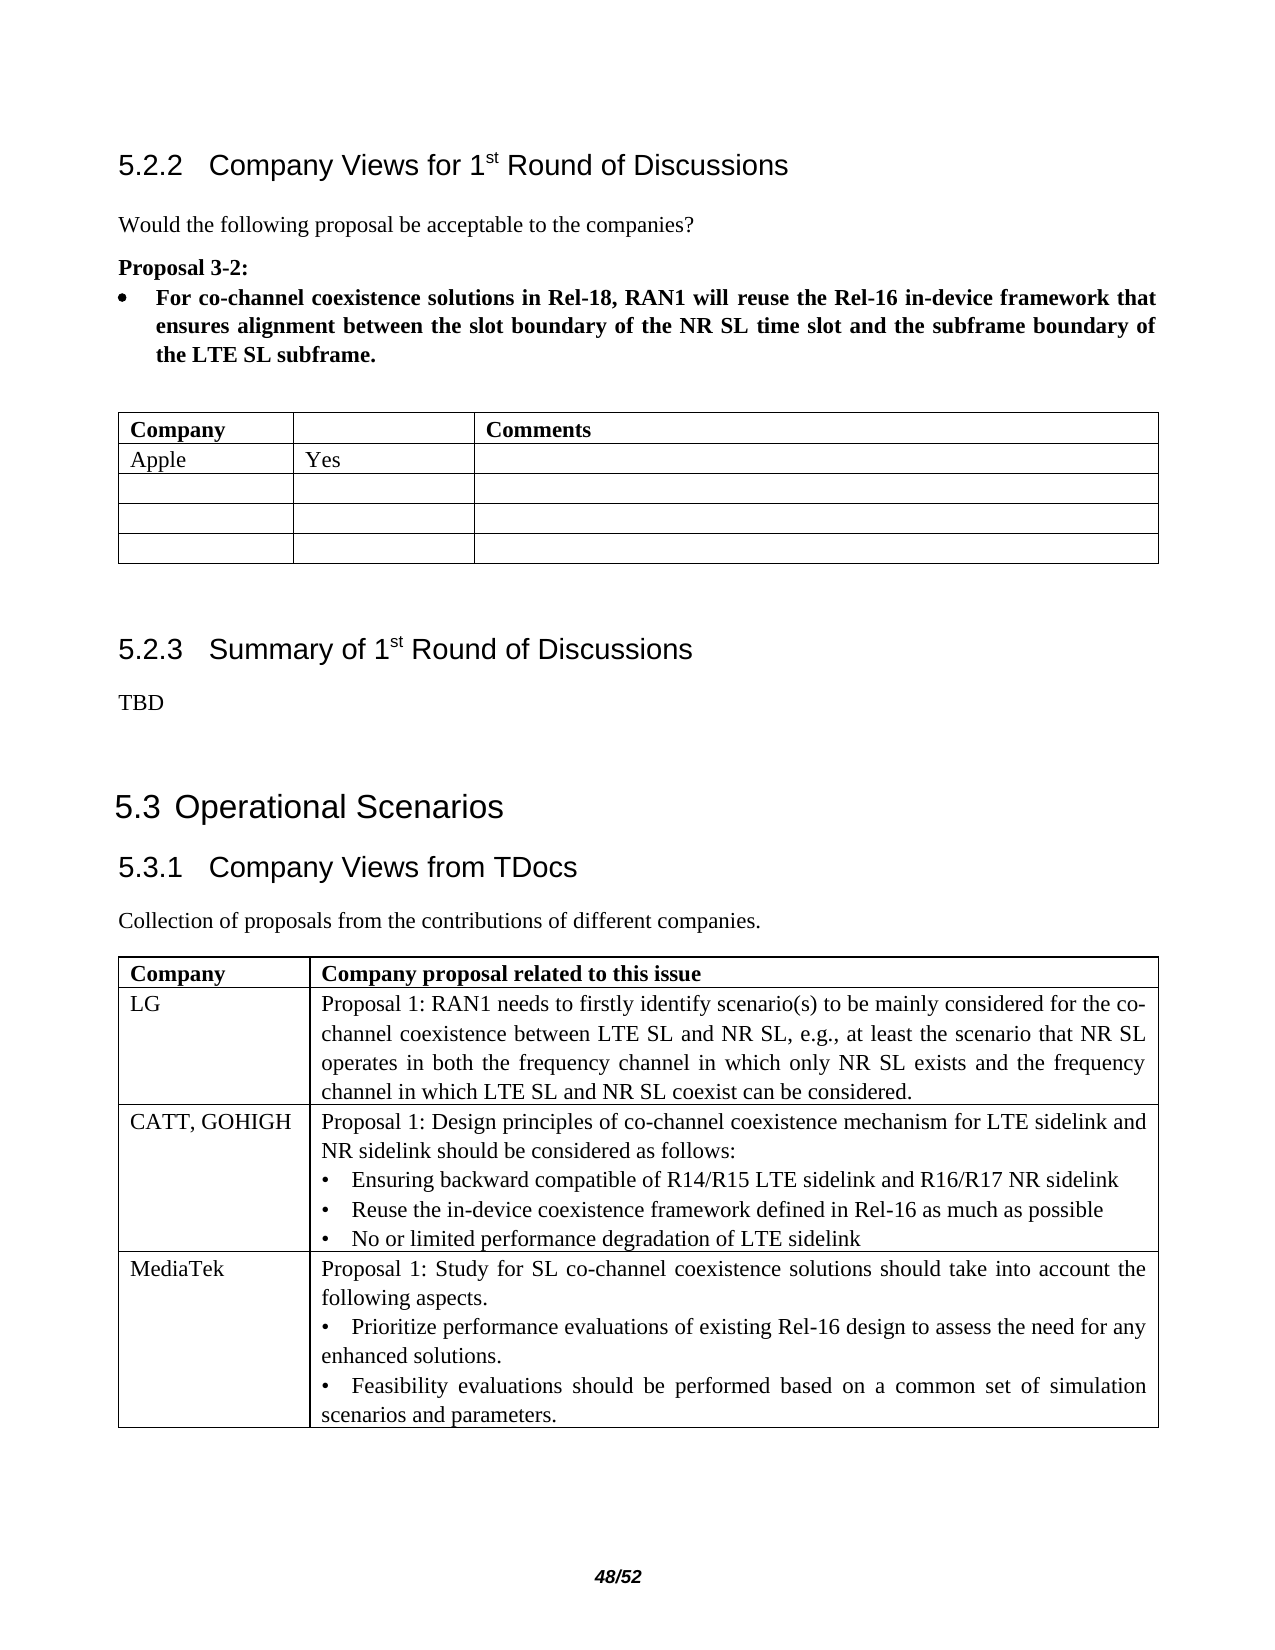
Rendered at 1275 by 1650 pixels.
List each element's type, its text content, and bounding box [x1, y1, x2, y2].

table_header Company proposal related to this issue [311, 958, 1158, 987]
subtitle Operational Scenarios [114, 787, 1157, 826]
list For co-channel coexistence solutions in Rel-18, RAN1 will reuse the Rel-16 in-device framework that ensures alignment between the slot boundary of the NR SL time slot and the subframe boundary of the LTE SL subframe. [118, 284, 1157, 367]
table_header Company [119, 958, 309, 987]
table_cell Proposal 1: Study for SL co-channel coexistence solutions should take into account the following aspects. • Prioritize performance evaluations of existing Rel-16 design to assess the need for any enhanced solutions. • Feasibility evaluations should be performed based on a common set of simulation scenarios and parameters. [311, 1252, 1158, 1427]
text Would the following proposal be acceptable to the companies? [118, 211, 1157, 238]
table_cell [475, 474, 1158, 503]
table_header Comments [475, 413, 1158, 442]
text TBD [118, 689, 1157, 716]
text Proposal 3-2: [118, 254, 1157, 280]
text Collection of proposals from the contributions of different companies. [118, 907, 1157, 934]
subtitle Company Views from TDocs [118, 850, 1157, 884]
table_cell Proposal 1: RAN1 needs to firstly identify scenario(s) to be mainly considered for the co-channel coexistence between LTE SL and NR SL, e.g., at least the scenario that NR SL operates in both the frequency channel in which only NR SL exists and the frequency channel in which LTE SL and NR SL coexist can be considered. [311, 988, 1158, 1104]
table_cell [294, 504, 474, 533]
table_cell [119, 534, 293, 563]
table_cell Proposal 1: Design principles of co-channel coexistence mechanism for LTE sidelink and NR sidelink should be considered as follows: • Ensuring backward compatible of R14/R15 LTE sidelink and R16/R17 NR sidelink • Reuse the in-device coexistence framework defined in Rel-16 as much as possible • No or limited performance degradation of LTE sidelink [311, 1105, 1158, 1251]
table_cell MediaTek [119, 1252, 309, 1427]
subtitle Company Views for 1st Round of Discussions [118, 148, 1157, 181]
table_cell LG [119, 988, 309, 1104]
table_cell [294, 534, 474, 563]
table_header [294, 413, 474, 442]
subtitle Summary of 1st Round of Discussions [118, 632, 1157, 666]
table_cell CATT, GOHIGH [119, 1105, 309, 1251]
table_cell [119, 474, 293, 503]
table_cell [294, 474, 474, 503]
table_cell Yes [294, 444, 474, 473]
table_cell [119, 504, 293, 533]
table_header Company [119, 413, 293, 442]
table_cell Apple [119, 444, 293, 473]
table_cell [475, 504, 1158, 533]
table_cell [475, 444, 1158, 473]
table_cell [475, 534, 1158, 563]
